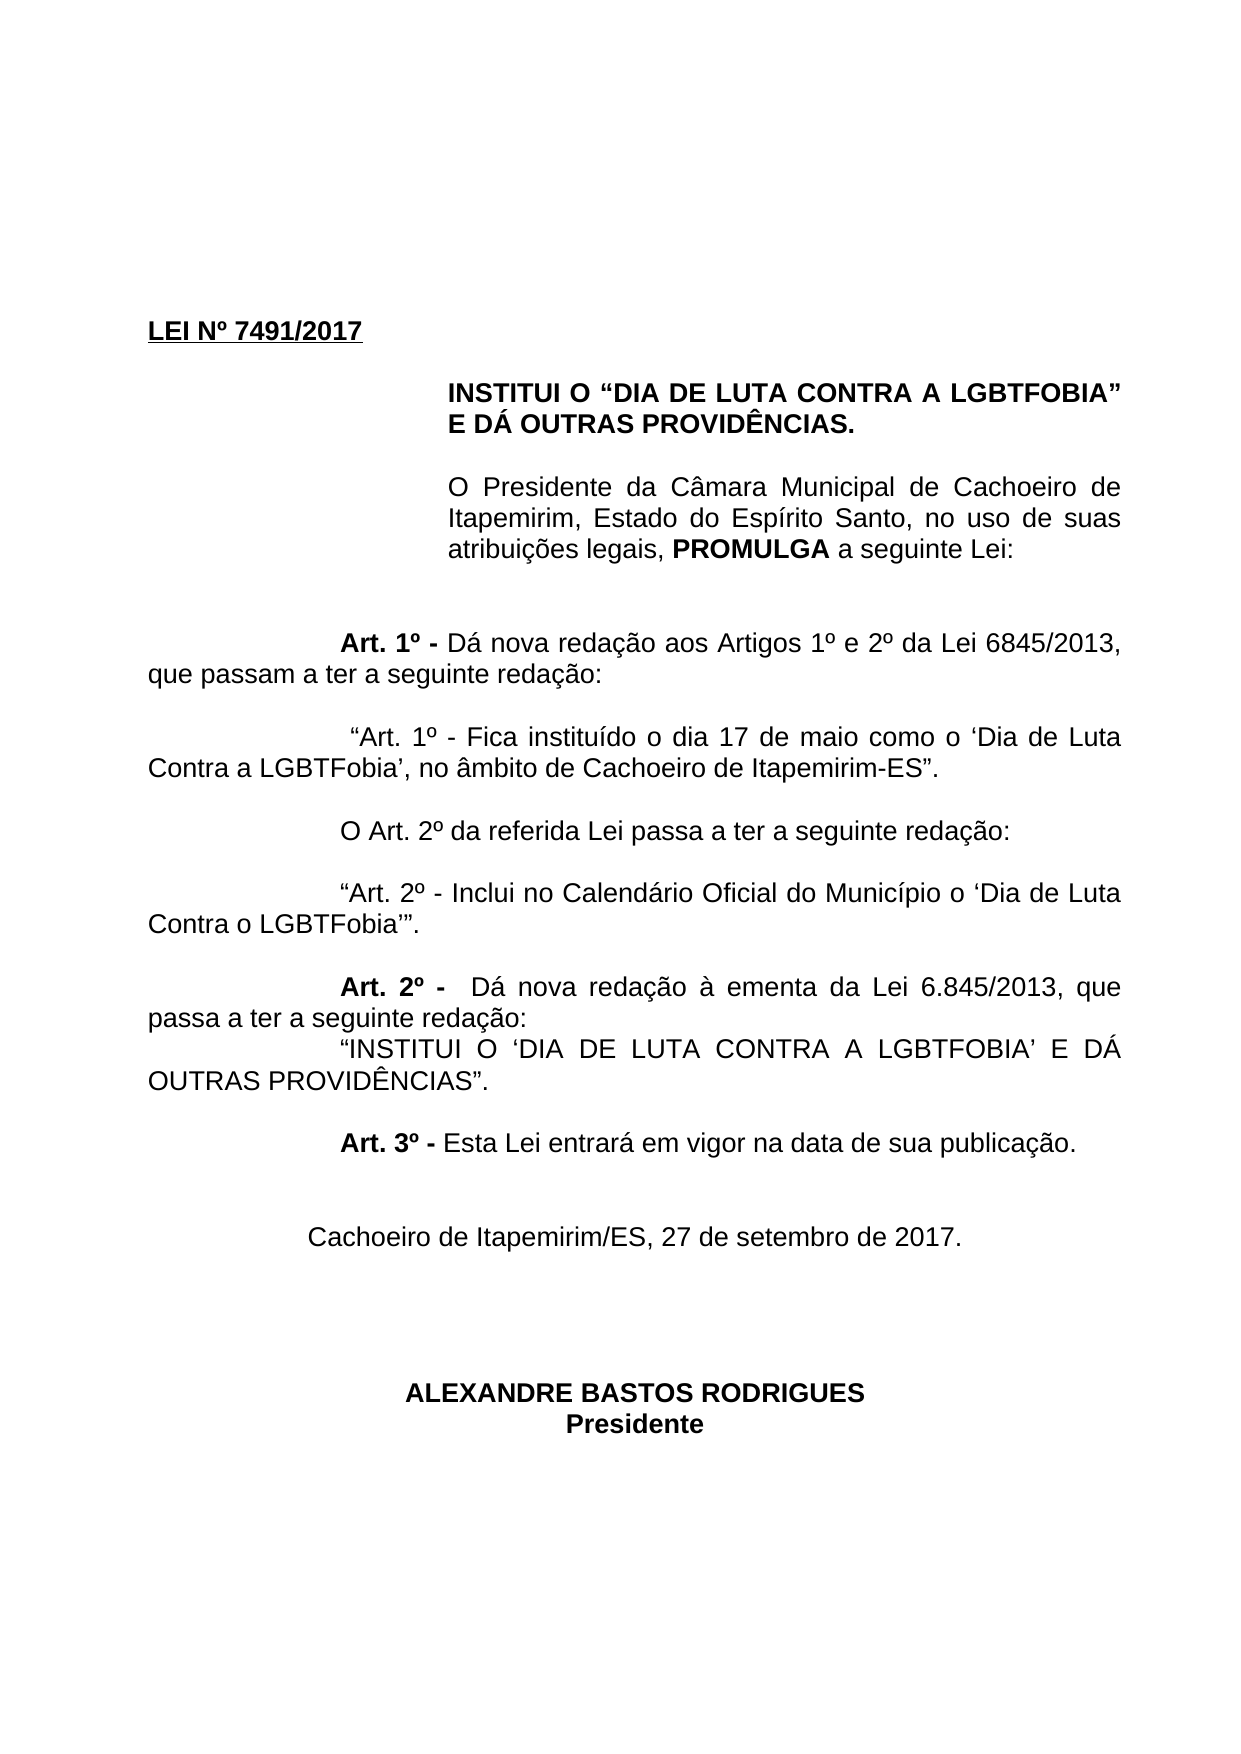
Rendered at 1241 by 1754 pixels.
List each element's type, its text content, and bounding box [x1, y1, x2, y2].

text O Art. 2º da referida Lei passa a ter a seguinte redação: [148, 815, 1122, 846]
text ALEXANDRE BASTOS RODRIGUES [148, 1377, 1122, 1408]
text “INSTITUI O ‘DIA DE LUTA CONTRA A LGBTFOBIA’ E DÁ OUTRAS PROVIDÊNCIAS”. [148, 1033, 1122, 1096]
text “Art. 2º - Inclui no Calendário Oficial do Município o ‘Dia de Luta Contra o LGBTFobia’”. [148, 877, 1122, 940]
text Presidente [148, 1408, 1122, 1440]
text “Art. 1º - Fica instituído o dia 17 de maio como o ‘Dia de Luta Contra a LGBTFobia’, no âmbito de Cachoeiro de Itapemirim-ES”. [148, 721, 1122, 783]
text Art. 1º - Dá nova redação aos Artigos 1º e 2º da Lei 6845/2013, que passam a ter a seguinte redação: [148, 627, 1122, 690]
text LEI Nº 7491/2017 [148, 315, 1122, 346]
text INSTITUI O “DIA DE LUTA CONTRA A LGBTFOBIA” E DÁ OUTRAS PROVIDÊNCIAS. [448, 377, 1122, 440]
text O Presidente da Câmara Municipal de Cachoeiro de Itapemirim, Estado do Espírito Santo, no uso de suas atribuições legais, PROMULGA a seguinte Lei: [448, 471, 1122, 565]
text Art. 2º - Dá nova redação à ementa da Lei 6.845/2013, que passa a ter a seguinte redação: [148, 971, 1122, 1033]
text Cachoeiro de Itapemirim/ES, 27 de setembro de 2017. [148, 1221, 1122, 1252]
text Art. 3º - Esta Lei entrará em vigor na data de sua publicação. [148, 1127, 1122, 1158]
